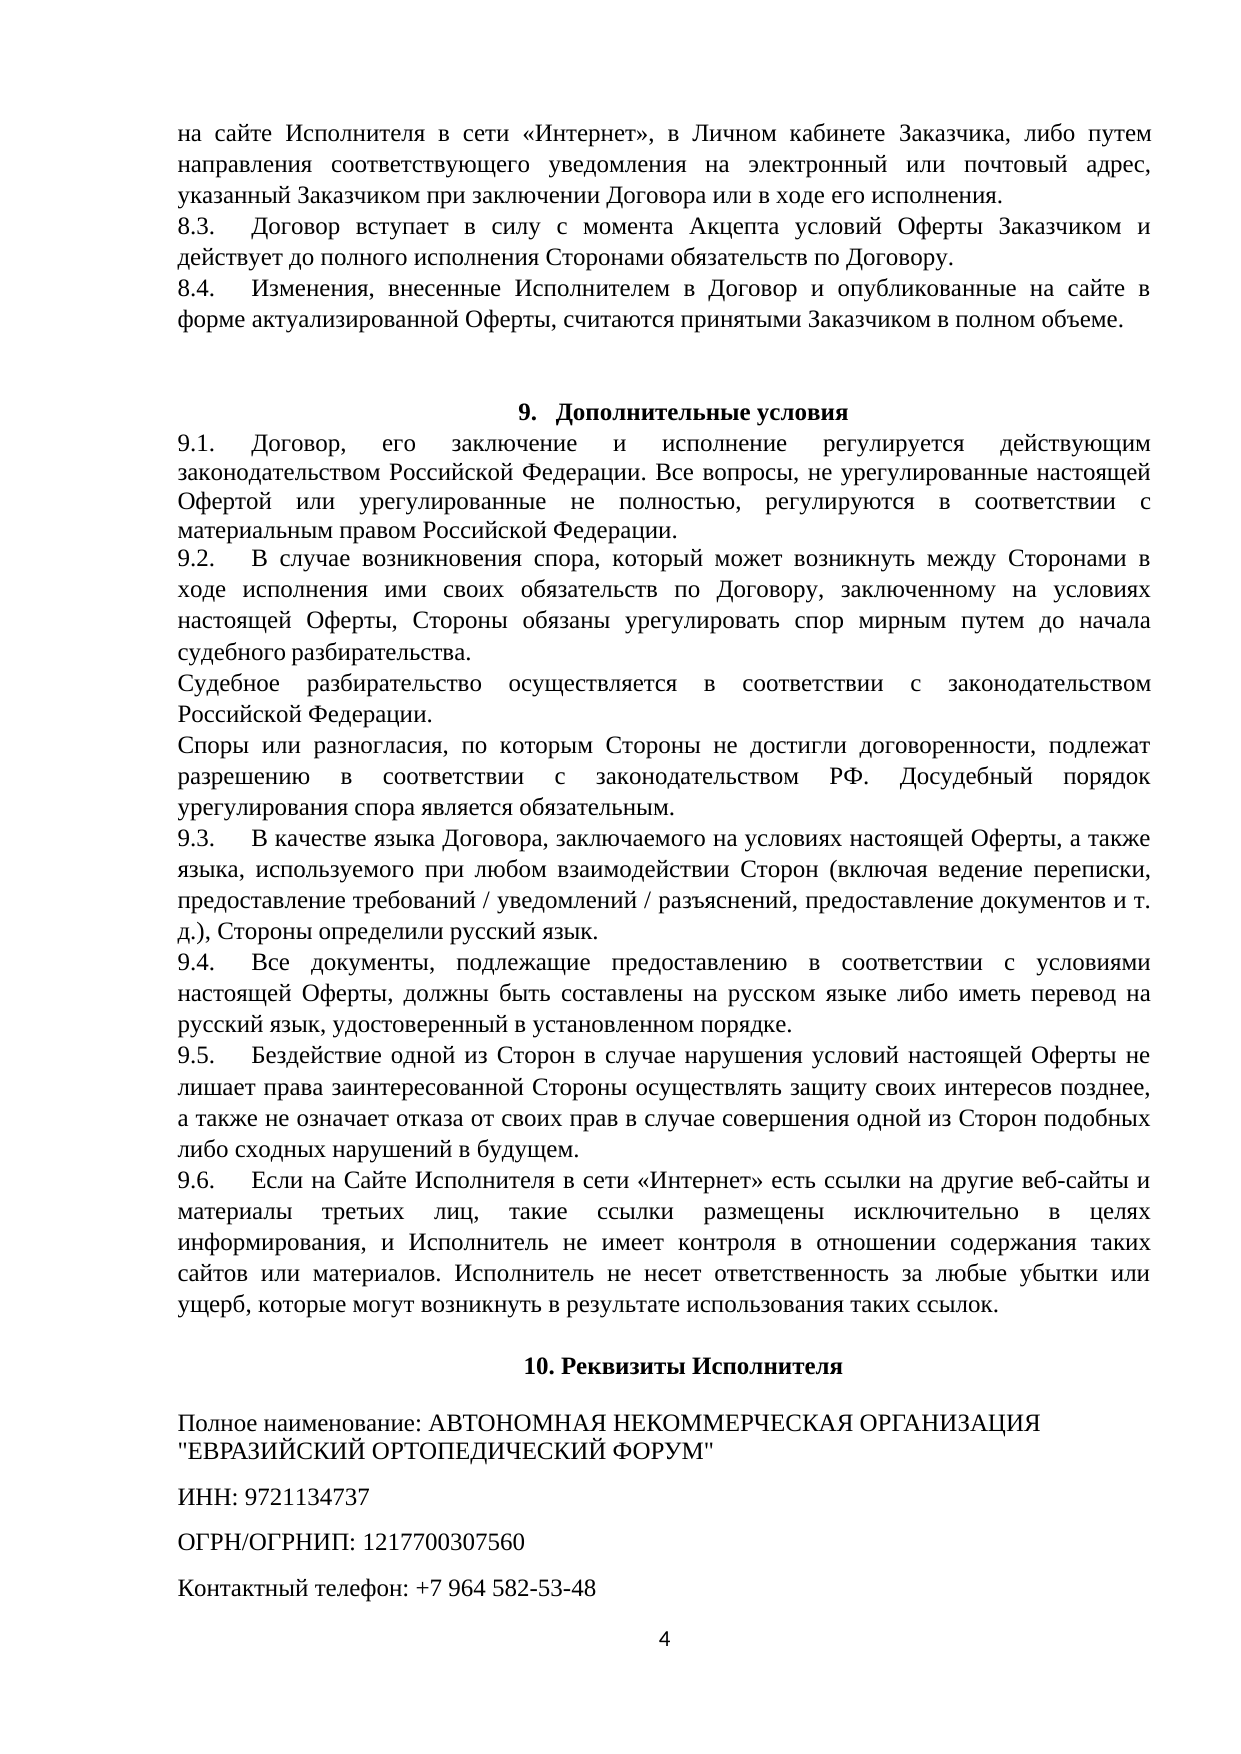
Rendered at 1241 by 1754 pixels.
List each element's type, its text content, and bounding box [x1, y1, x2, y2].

list Все документы, подлежащие предоставлению в соответствии с условиями настоящей Оферты, должны быть составлены на русском языке либо иметь перевод на русский язык, удостоверенный в установленном порядке. [177, 947, 1152, 1038]
list Изменения, внесенные Исполнителем в Договор и опубликованные на сайте в форме актуализированной Оферты, считаются принятыми Заказчиком в полном объеме. [177, 273, 1152, 333]
list Споры или разногласия, по которым Стороны не достигли договоренности, подлежат разрешению в соответствии с законодательством РФ. Досудебный порядок урегулирования спора является обязательным. [177, 730, 1152, 821]
list Судебное разбирательство осуществляется в соответствии с законодательством Российской Федерации. [177, 668, 1152, 728]
text Контактный телефон: +7 964 582-53-48 [177, 1573, 1152, 1601]
list Реквизиты Исполнителя [215, 1351, 1152, 1408]
list В случае возникновения спора, который может возникнуть между Сторонами в ходе исполнения ими своих обязательств по Договору, заключенному на условиях настоящей Оферты, Стороны обязаны урегулировать спор мирным путем до начала судебного разбирательства. [177, 543, 1152, 666]
list В качестве языка Договора, заключаемого на условиях настоящей Оферты, а также языка, используемого при любом взаимодействии Сторон (включая ведение переписки, предоставление требований / уведомлений / разъяснений, предоставление документов и т. д.), Стороны определили русский язык. [177, 823, 1152, 945]
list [177, 118, 1152, 209]
list Договор вступает в силу с момента Акцепта условий Оферты Заказчиком и действует до полного исполнения Сторонами обязательств по Договору. [177, 211, 1152, 271]
list Договор, его заключение и исполнение регулируется действующим законодательством Российской Федерации. Все вопросы, не урегулированные настоящей Офертой или урегулированные не полностью, регулируются в соответствии с материальным правом Российской Федерации. [177, 428, 1152, 543]
list Бездействие одной из Сторон в случае нарушения условий настоящей Оферты не лишает права заинтересованной Стороны осуществлять защиту своих интересов позднее, а также не означает отказа от своих прав в случае совершения одной из Сторон подобных либо сходных нарушений в будущем. [177, 1041, 1152, 1162]
list Если на Сайте Исполнителя в сети «Интернет» есть ссылки на другие веб-сайты и материалы третьих лиц, такие ссылки размещены исключительно в целях информирования, и Исполнитель не имеет контроля в отношении содержания таких сайтов или материалов. Исполнитель не несет ответственность за любые убытки или ущерб, которые могут возникнуть в результате использования таких ссылок. [177, 1165, 1152, 1318]
text Полное наименование: АВТОНОМНАЯ НЕКОММЕРЧЕСКАЯ ОРГАНИЗАЦИЯ "ЕВРАЗИЙСКИЙ ОРТОПЕДИЧЕСКИЙ ФОРУМ" [177, 1408, 1152, 1465]
list Дополнительные условия [215, 397, 1152, 426]
text ИНН: 9721134737 [177, 1482, 1152, 1511]
text ОГРН/ОГРНИП: 1217700307560 [177, 1527, 1152, 1556]
